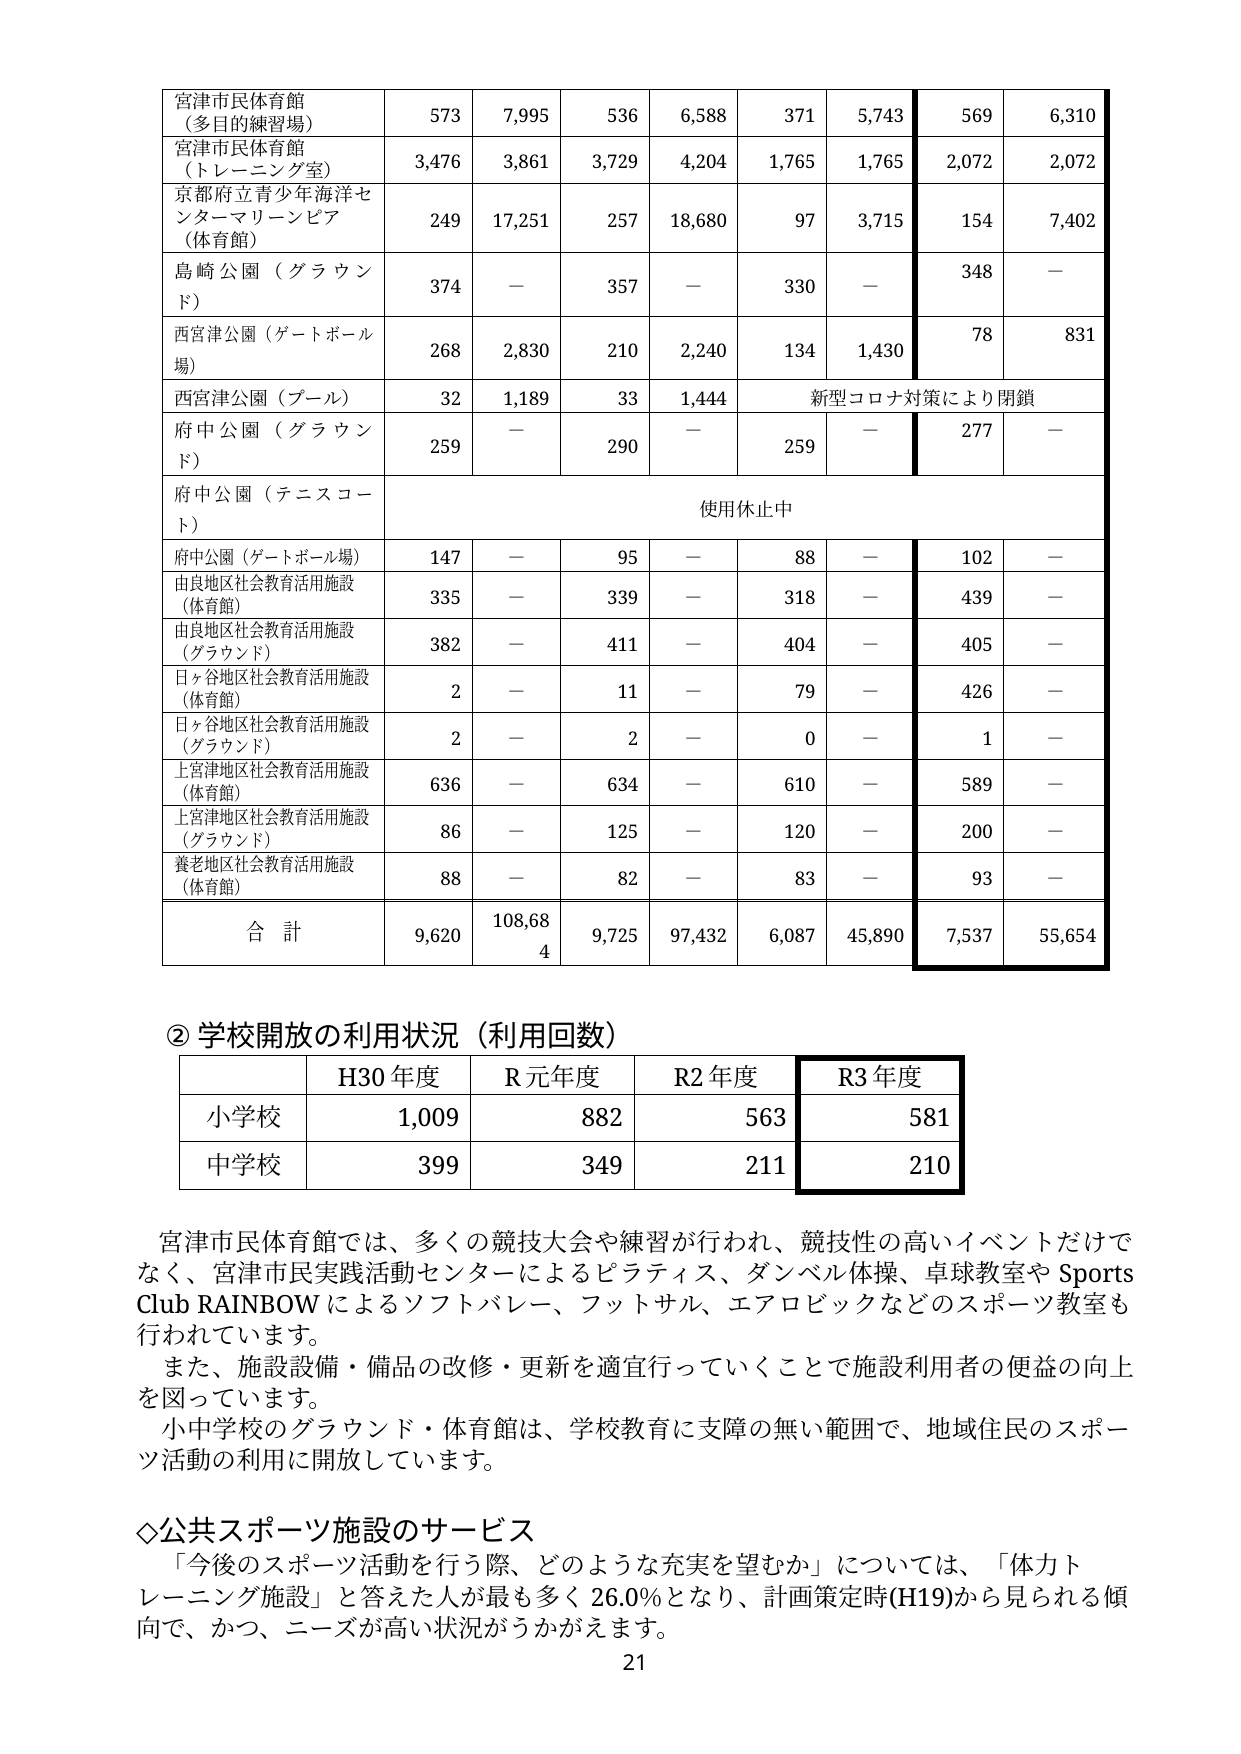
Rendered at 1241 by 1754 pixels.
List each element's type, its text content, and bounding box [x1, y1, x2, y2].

table_cell 3,715 [827, 184, 912, 252]
table_cell 349 [471, 1142, 634, 1188]
table_cell 2,830 [473, 317, 560, 379]
table_cell 335 [385, 572, 472, 618]
table_cell － [473, 760, 560, 805]
table_cell 2 [561, 713, 649, 758]
table_cell 268 [385, 317, 472, 379]
table_cell 18,680 [650, 184, 737, 252]
text ②学校開放の利用状況（利用回数） [136, 1013, 1134, 1055]
table_cell 134 [738, 317, 826, 379]
table_cell － [827, 619, 912, 665]
table_cell 32 [385, 380, 472, 412]
text 小中学校のグラウンド・体育館は、学校教育に支障の無い範囲で、地域住民のスポーツ活動の利用に開放しています。 [136, 1413, 1134, 1476]
table_cell 147 [385, 540, 472, 571]
table_cell 9,620 [385, 902, 472, 965]
table_cell 210 [801, 1142, 959, 1188]
table_cell 573 [385, 90, 472, 136]
table_cell － [827, 540, 912, 571]
table_cell 581 [801, 1095, 959, 1141]
table_cell 17,251 [473, 184, 560, 252]
table_cell 33 [561, 380, 649, 412]
text 宮津市民体育館では、多くの競技大会や練習が行われ、競技性の高いイベントだけでなく、宮津市民実践活動センターによるピラティス、ダンベル体操、卓球教室やSports Club RAINBOWによるソフトバレー、フットサル、エアロビックなどのスポーツ教室も行われています。 [136, 1226, 1134, 1351]
table_cell 3,861 [473, 137, 560, 182]
table_cell 411 [561, 619, 649, 665]
table_cell 405 [918, 619, 1003, 665]
table_cell － [473, 619, 560, 665]
table_cell 257 [561, 184, 649, 252]
table_cell 339 [561, 572, 649, 618]
text また、施設設備・備品の改修・更新を適宜行っていくことで施設利用者の便益の向上を図っています。 [136, 1351, 1134, 1413]
table_cell 3,729 [561, 137, 649, 182]
table_cell 125 [561, 806, 649, 852]
table_cell － [1004, 666, 1104, 712]
table_cell 382 [385, 619, 472, 665]
table_header [180, 1056, 306, 1094]
table_cell － [473, 806, 560, 852]
table_cell 中学校 [180, 1142, 306, 1188]
table_cell 西宮津公園（プール） [163, 380, 384, 412]
table_cell 9,725 [561, 902, 649, 965]
table_cell 357 [561, 253, 649, 316]
table_cell 88 [738, 540, 826, 571]
table_cell 日ヶ谷地区社会教育活用施設（体育館） [163, 666, 384, 712]
table_cell 1 [918, 713, 1003, 758]
table_cell 88 [385, 853, 472, 899]
table_cell 108,684 [473, 902, 560, 965]
table_cell 1,765 [827, 137, 912, 182]
table_cell － [650, 619, 737, 665]
table_cell 318 [738, 572, 826, 618]
table_cell － [650, 760, 737, 805]
table_cell 由良地区社会教育活用施設（グラウンド） [163, 619, 384, 665]
table_cell 3,476 [385, 137, 472, 182]
table_cell － [1004, 853, 1104, 899]
table_cell 1,189 [473, 380, 560, 412]
table_cell 養老地区社会教育活用施設（体育館） [163, 853, 384, 899]
table_cell 259 [738, 413, 826, 475]
table_cell 439 [918, 572, 1003, 618]
table_cell 120 [738, 806, 826, 852]
table_cell 426 [918, 666, 1003, 712]
table_cell － [473, 253, 560, 316]
table_cell － [827, 572, 912, 618]
table_cell 563 [635, 1095, 795, 1141]
table_cell － [1004, 713, 1104, 758]
table_cell 2,240 [650, 317, 737, 379]
table_cell － [650, 572, 737, 618]
table_cell 西宮津公園（ゲートボール場） [163, 317, 384, 379]
table_cell 102 [918, 540, 1003, 571]
table_cell － [650, 413, 737, 475]
table_cell 7,537 [918, 902, 1003, 965]
table_cell 5,743 [827, 90, 912, 136]
table_cell 7,995 [473, 90, 560, 136]
table_cell 211 [635, 1142, 795, 1188]
table_cell － [473, 713, 560, 758]
table_cell 93 [918, 853, 1003, 899]
table_cell － [827, 413, 912, 475]
table_cell 2 [385, 666, 472, 712]
table_cell 島崎公園（グラウンド） [163, 253, 384, 316]
table_cell 82 [561, 853, 649, 899]
table_cell 6,588 [650, 90, 737, 136]
table_header R元年度 [471, 1056, 634, 1094]
table_cell 249 [385, 184, 472, 252]
table_cell － [650, 713, 737, 758]
table_cell 371 [738, 90, 826, 136]
table_cell 7,402 [1004, 184, 1104, 252]
table_cell － [1004, 619, 1104, 665]
table_cell 1,444 [650, 380, 737, 412]
table_header H30年度 [307, 1056, 470, 1094]
table_cell 0 [738, 713, 826, 758]
table_cell 348 [918, 253, 1003, 316]
table_cell 399 [307, 1142, 470, 1188]
table_cell 府中公園（ゲートボール場） [163, 540, 384, 571]
text 「今後のスポーツ活動を行う際、どのような充実を望むか」については、「体力トレーニング施設」と答えた人が最も多く26.0％となり、計画策定時(H19)から見られる傾向で、かつ、ニーズが高い状況がうかがえます。 [136, 1550, 1134, 1643]
table_cell 259 [385, 413, 472, 475]
table_cell － [473, 540, 560, 571]
table_cell 330 [738, 253, 826, 316]
table_cell 由良地区社会教育活用施設（体育館） [163, 572, 384, 618]
table_cell － [650, 540, 737, 571]
table_cell 97 [738, 184, 826, 252]
table_cell － [827, 253, 912, 316]
table_cell 536 [561, 90, 649, 136]
table_cell 2,072 [918, 137, 1003, 182]
table_cell 277 [918, 413, 1003, 475]
table_cell － [827, 760, 912, 805]
table_cell － [1004, 806, 1104, 852]
table_cell － [650, 253, 737, 316]
table_header R3年度 [801, 1061, 959, 1094]
table_cell 府中公園（グラウンド） [163, 413, 384, 475]
table_cell 1,009 [307, 1095, 470, 1141]
table_cell － [1004, 413, 1104, 475]
table_cell 6,087 [738, 902, 826, 965]
table_cell 2,072 [1004, 137, 1104, 182]
table_cell － [1004, 760, 1104, 805]
table_cell 使用休止中 [385, 476, 1104, 539]
table_cell － [1004, 540, 1104, 571]
table_cell 1,765 [738, 137, 826, 182]
table_cell － [650, 806, 737, 852]
table_cell 636 [385, 760, 472, 805]
table_cell － [1004, 253, 1104, 316]
table_cell 京都府立青少年海洋センターマリーンピア （体育館） [163, 184, 384, 252]
table_cell 374 [385, 253, 472, 316]
table_cell 上宮津地区社会教育活用施設（グラウンド） [163, 806, 384, 852]
table_cell 210 [561, 317, 649, 379]
table_cell － [827, 666, 912, 712]
table_cell 日ヶ谷地区社会教育活用施設（グラウンド） [163, 713, 384, 758]
table_cell 4,204 [650, 137, 737, 182]
table_cell － [473, 666, 560, 712]
table_cell 45,890 [827, 902, 912, 965]
table_cell 569 [918, 90, 1003, 136]
table_cell 55,654 [1004, 902, 1104, 965]
table_cell － [827, 853, 912, 899]
table_cell － [827, 713, 912, 758]
table_cell 6,310 [1004, 90, 1104, 136]
table_cell 831 [1004, 317, 1104, 379]
table_header R2年度 [635, 1056, 795, 1094]
table_cell 新型コロナ対策により閉鎖 [738, 380, 1104, 412]
table_cell 小学校 [180, 1095, 306, 1141]
table_cell － [473, 572, 560, 618]
table_cell 97,432 [650, 902, 737, 965]
table_cell 1,430 [827, 317, 912, 379]
table_cell 府中公園（テニスコート） [163, 476, 384, 539]
table_cell － [650, 666, 737, 712]
table_cell 上宮津地区社会教育活用施設（体育館） [163, 760, 384, 805]
table_cell － [473, 413, 560, 475]
table_cell 79 [738, 666, 826, 712]
table_cell 290 [561, 413, 649, 475]
table_cell － [1004, 572, 1104, 618]
table_cell － [650, 853, 737, 899]
table_cell 86 [385, 806, 472, 852]
table_cell 634 [561, 760, 649, 805]
text ◇公共スポーツ施設のサービス [136, 1507, 1134, 1550]
table_cell 95 [561, 540, 649, 571]
table_cell 宮津市民体育館 （トレーニング室） [163, 137, 384, 182]
table_cell 83 [738, 853, 826, 899]
table_cell 11 [561, 666, 649, 712]
table_cell 154 [918, 184, 1003, 252]
table_cell 合 計 [163, 902, 384, 965]
table_cell 404 [738, 619, 826, 665]
table_cell 200 [918, 806, 1003, 852]
table_cell 78 [918, 317, 1003, 379]
table_cell 589 [918, 760, 1003, 805]
table_cell 882 [471, 1095, 634, 1141]
table_cell 2 [385, 713, 472, 758]
table_cell － [473, 853, 560, 899]
table_cell － [827, 806, 912, 852]
table_cell 宮津市民体育館 （多目的練習場） [163, 90, 384, 136]
table_cell 610 [738, 760, 826, 805]
